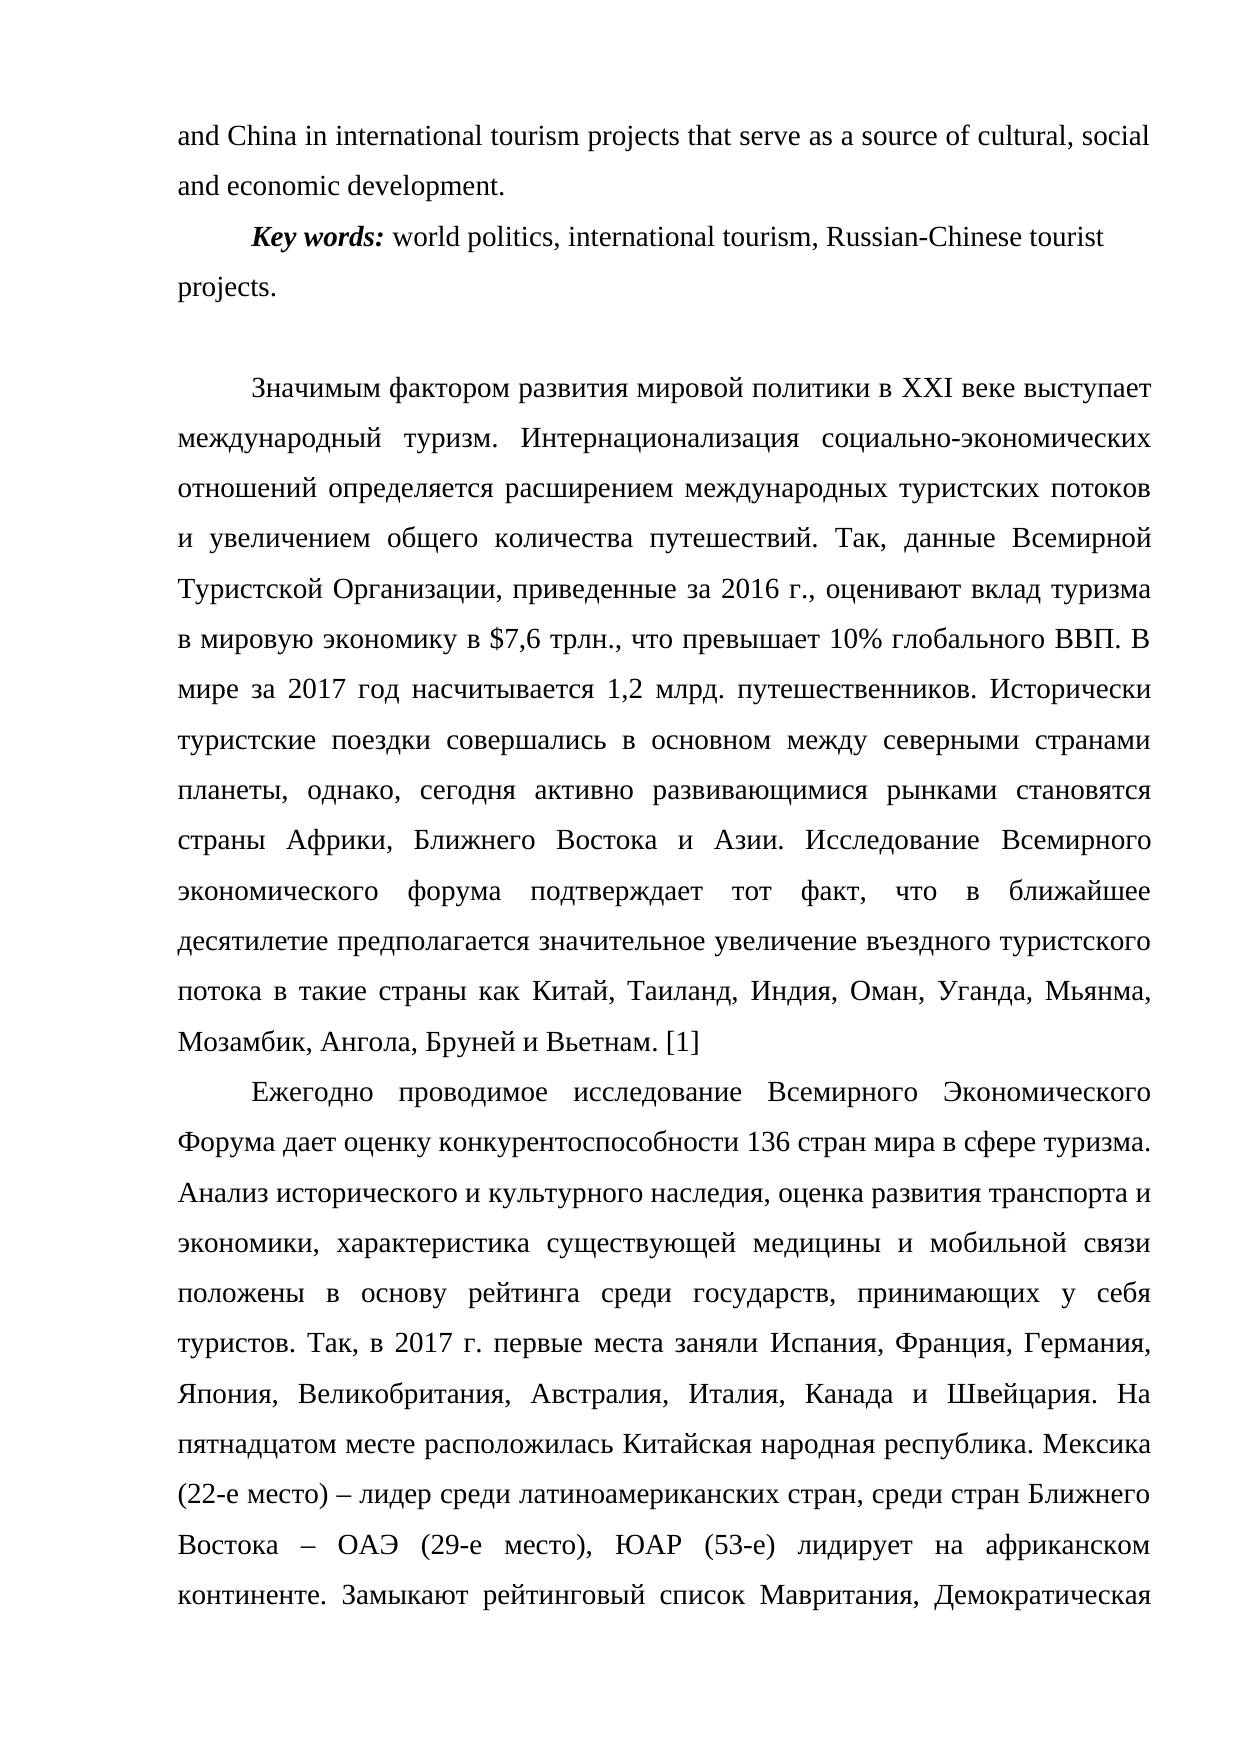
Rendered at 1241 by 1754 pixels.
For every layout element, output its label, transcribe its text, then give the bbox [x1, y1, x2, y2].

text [177, 118, 1152, 202]
text Значимым фактором развития мировой политики в XXI веке выступает международный туризм. Интернационализация социально-экономических отношений определяется расширением международных туристских потоков и увеличением общего количества путешествий. Так, данные Всемирной Туристской Организации, приведенные за 2016 г., оценивают вклад туризма в мировую экономику в $7,6 трлн., что превышает 10% глобального ВВП. В мире за 2017 год насчитывается 1,2 млрд. путешественников. Исторически туристские поездки совершались в основном между северными странами планеты, однако, сегодня активно развивающимися рынками становятся страны Африки, Ближнего Востока и Азии. Исследование Всемирного экономического форума подтверждает тот факт, что в ближайшее десятилетие предполагается значительное увеличение въездного туристского потока в такие страны как Китай, Таиланд, Индия, Оман, Уганда, Мьянма, Мозамбик, Ангола, Бруней и Вьетнам. [1] [177, 370, 1152, 1057]
text Key words: world politics, international tourism, Russian-Chinese tourist projects. [177, 219, 1152, 303]
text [177, 1074, 1152, 1611]
